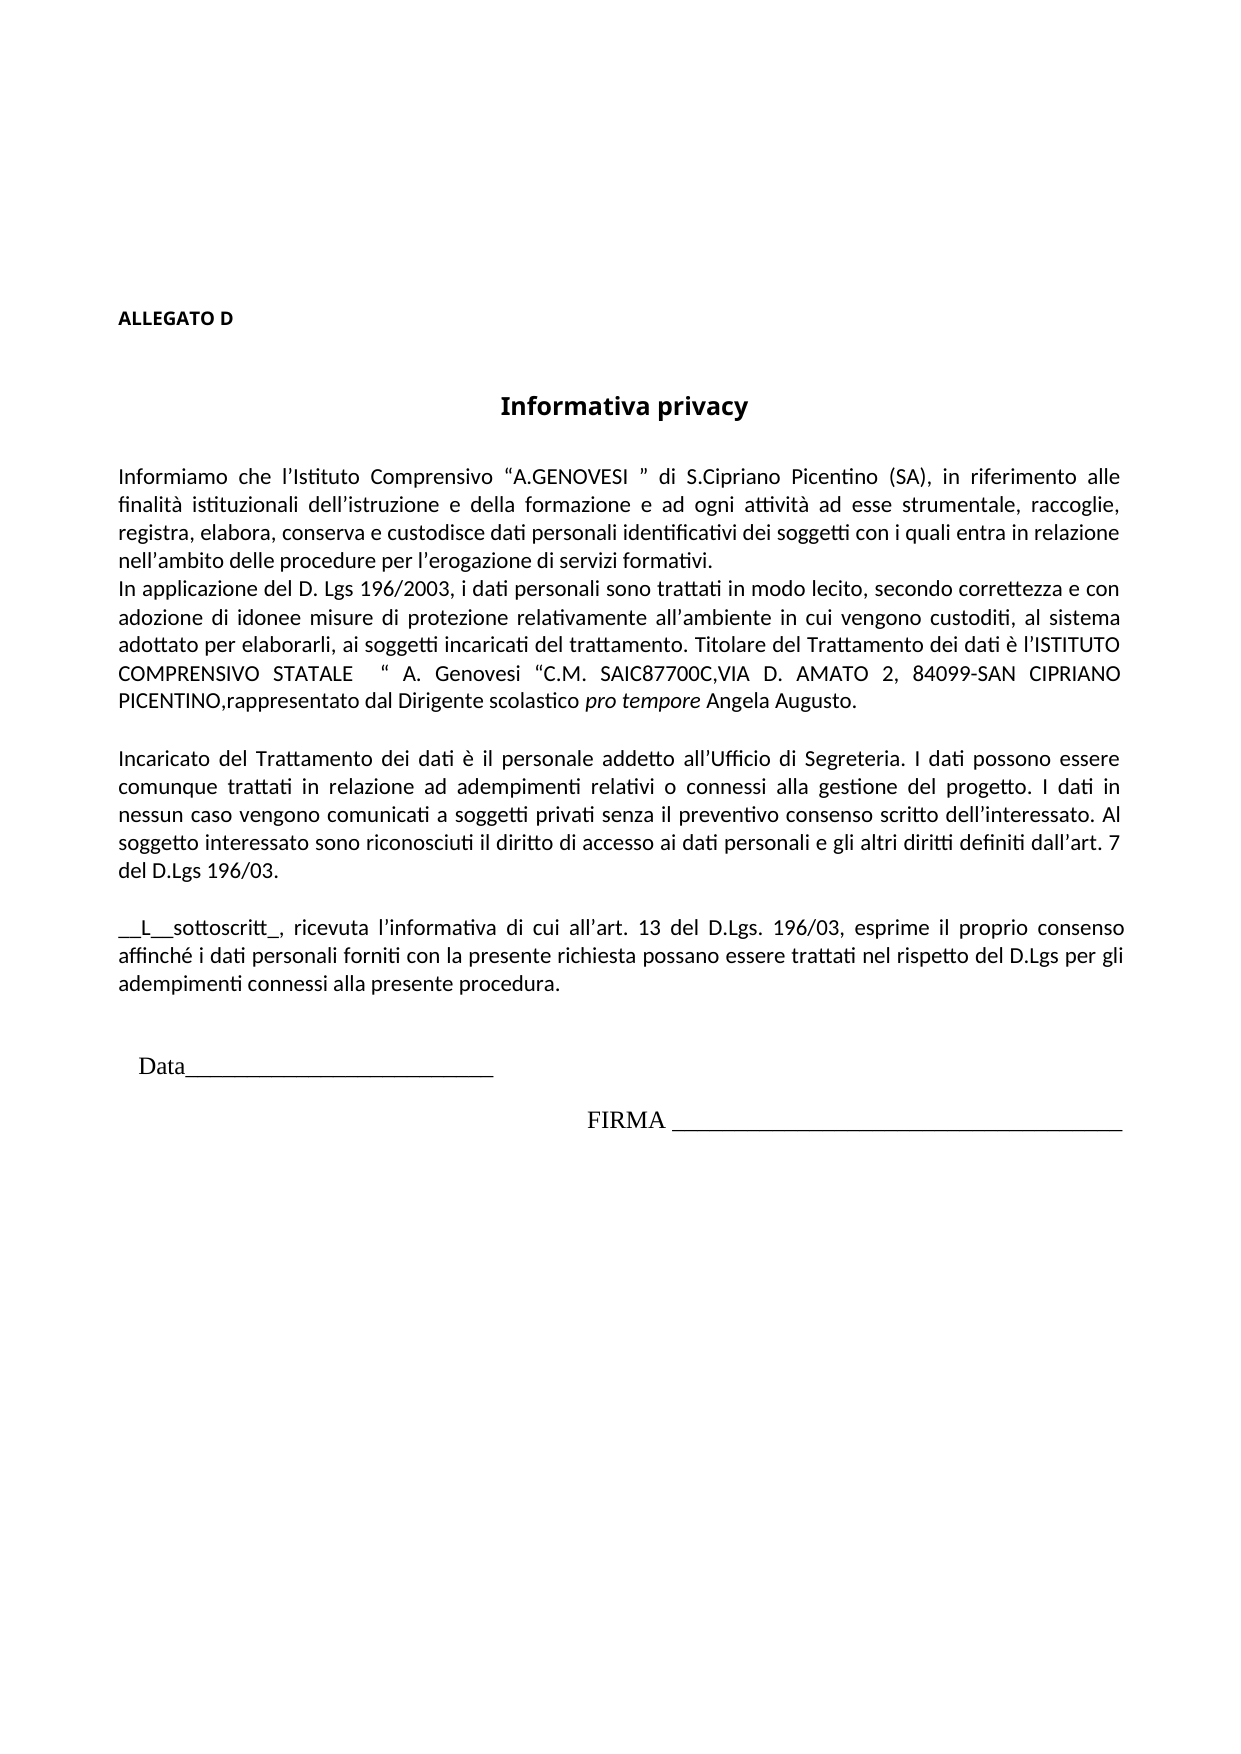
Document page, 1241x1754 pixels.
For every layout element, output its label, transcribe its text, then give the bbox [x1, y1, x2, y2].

text Incaricato del Trattamento dei dati è il personale addetto all’Ufficio di Segreteria. I dati possono essere comunque trattati in relazione ad adempimenti relativi o connessi alla gestione del progetto. I dati in nessun caso vengono comunicati a soggetti privati senza il preventivo consenso scritto dell’interessato. Al soggetto interessato sono riconosciuti il diritto di accesso ai dati personali e gli altri diritti definiti dall’art. 7 del D.Lgs 196/03. [118, 744, 1122, 884]
text In applicazione del D. Lgs 196/2003, i dati personali sono trattati in modo lecito, secondo correttezza e con adozione di idonee misure di protezione relativamente all’ambiente in cui vengono custoditi, al sistema adottato per elaborarli, ai soggetti incaricati del trattamento. Titolare del Trattamento dei dati è l’ISTITUTO COMPRENSIVO STATALE “ A. Genovesi “C.M. SAIC87700C,VIA D. AMATO 2, 84099-SAN CIPRIANO PICENTINO,rappresentato dal Dirigente scolastico pro tempore Angela Augusto. [118, 574, 1122, 715]
text ALLEGATO D [118, 304, 1122, 331]
text FIRMA ____________________________________ [138, 1105, 1122, 1134]
text Informativa privacy [501, 389, 1122, 423]
text __L__sottoscritt_, ricevuta l’informativa di cui all’art. 13 del D.Lgs. 196/03, esprime il proprio consenso affinché i dati personali forniti con la presente richiesta possano essere trattati nel rispetto del D.Lgs per gli adempimenti connessi alla presente procedura. [118, 913, 1126, 997]
text Informiamo che l’Istituto Comprensivo “A.GENOVESI ” di S.Cipriano Picentino (SA), in riferimento alle finalità istituzionali dell’istruzione e della formazione e ad ogni attività ad esse strumentale, raccoglie, registra, elabora, conserva e custodisce dati personali identificativi dei soggetti con i quali entra in relazione nell’ambito delle procedure per l’erogazione di servizi formativi. [118, 462, 1122, 574]
text Data_________________________ [138, 1051, 1122, 1080]
